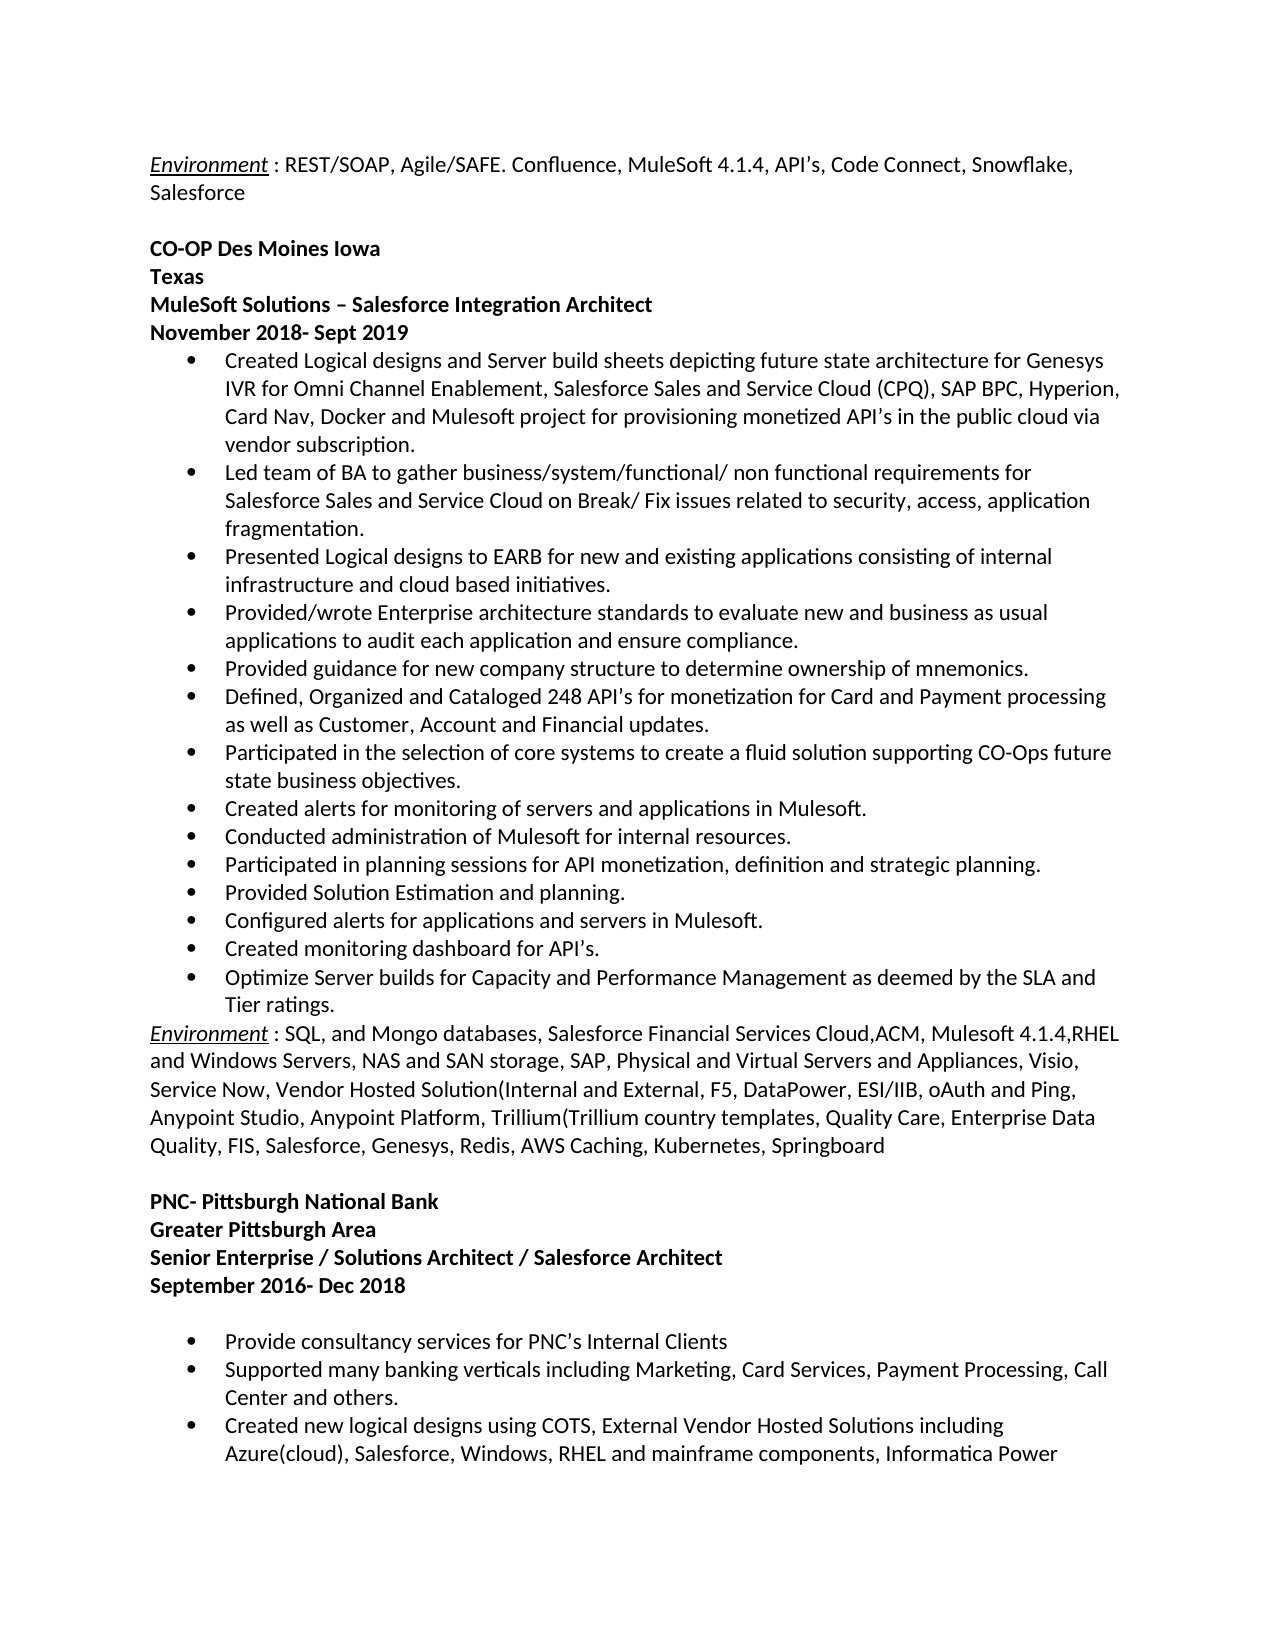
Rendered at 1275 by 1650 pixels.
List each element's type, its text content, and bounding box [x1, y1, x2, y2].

list Participated in planning sessions for API monetization, definition and strategic planning. [187, 851, 1125, 878]
text CO-OP Des Moines Iowa [150, 234, 1125, 262]
list Defined, Organized and Cataloged 248 API’s for monetization for Card and Payment processing as well as Customer, Account and Financial updates. [187, 682, 1125, 738]
text Environment : REST/SOAP, Agile/SAFE. Confluence, MuleSoft 4.1.4, API’s, Code Connect, Snowflake, Salesforce [150, 150, 1125, 206]
text Greater Pittsburgh Area [150, 1215, 1125, 1243]
text Senior Enterprise / Solutions Architect / Salesforce Architect [150, 1243, 1125, 1271]
list Optimize Server builds for Capacity and Performance Management as deemed by the SLA and Tier ratings. [187, 963, 1125, 1019]
list Led team of BA to gather business/system/functional/ non functional requirements for Salesforce Sales and Service Cloud on Break/ Fix issues related to security, access, application fragmentation. [187, 458, 1125, 542]
list Created alerts for monitoring of servers and applications in Mulesoft. [187, 794, 1125, 822]
list Provided Solution Estimation and planning. [187, 878, 1125, 907]
list Supported many banking verticals including Marketing, Card Services, Payment Processing, Call Center and others. [187, 1355, 1125, 1411]
list Provided/wrote Enterprise architecture standards to evaluate new and business as usual applications to audit each application and ensure compliance. [187, 598, 1125, 654]
list Provided guidance for new company structure to determine ownership of mnemonics. [187, 654, 1125, 682]
text MuleSoft Solutions – Salesforce Integration Architect [150, 290, 1125, 318]
text September 2016- Dec 2018 [150, 1271, 1125, 1299]
list Provide consultancy services for PNC’s Internal Clients [187, 1327, 1125, 1355]
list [187, 1411, 1125, 1467]
list Conducted administration of Mulesoft for internal resources. [187, 822, 1125, 851]
list Presented Logical designs to EARB for new and existing applications consisting of internal infrastructure and cloud based initiatives. [187, 542, 1125, 598]
list Created monitoring dashboard for API’s. [187, 934, 1125, 963]
text November 2018- Sept 2019 [150, 318, 1125, 346]
text PNC- Pittsburgh National Bank [150, 1187, 1125, 1215]
text Texas [150, 262, 1125, 290]
list Participated in the selection of core systems to create a fluid solution supporting CO-Ops future state business objectives. [187, 738, 1125, 794]
list Created Logical designs and Server build sheets depicting future state architecture for Genesys IVR for Omni Channel Enablement, Salesforce Sales and Service Cloud (CPQ), SAP BPC, Hyperion, Card Nav, Docker and Mulesoft project for provisioning monetized API’s in the public cloud via vendor subscription. [187, 346, 1125, 458]
list Configured alerts for applications and servers in Mulesoft. [187, 907, 1125, 934]
text Environment : SQL, and Mongo databases, Salesforce Financial Services Cloud,ACM, Mulesoft 4.1.4,RHEL and Windows Servers, NAS and SAN storage, SAP, Physical and Virtual Servers and Appliances, Visio, Service Now, Vendor Hosted Solution(Internal and External, F5, DataPower, ESI/IIB, oAuth and Ping, Anypoint Studio, Anypoint Platform, Trillium(Trillium country templates, Quality Care, Enterprise Data Quality, FIS, Salesforce, Genesys, Redis, AWS Caching, Kubernetes, Springboard [150, 1019, 1125, 1159]
